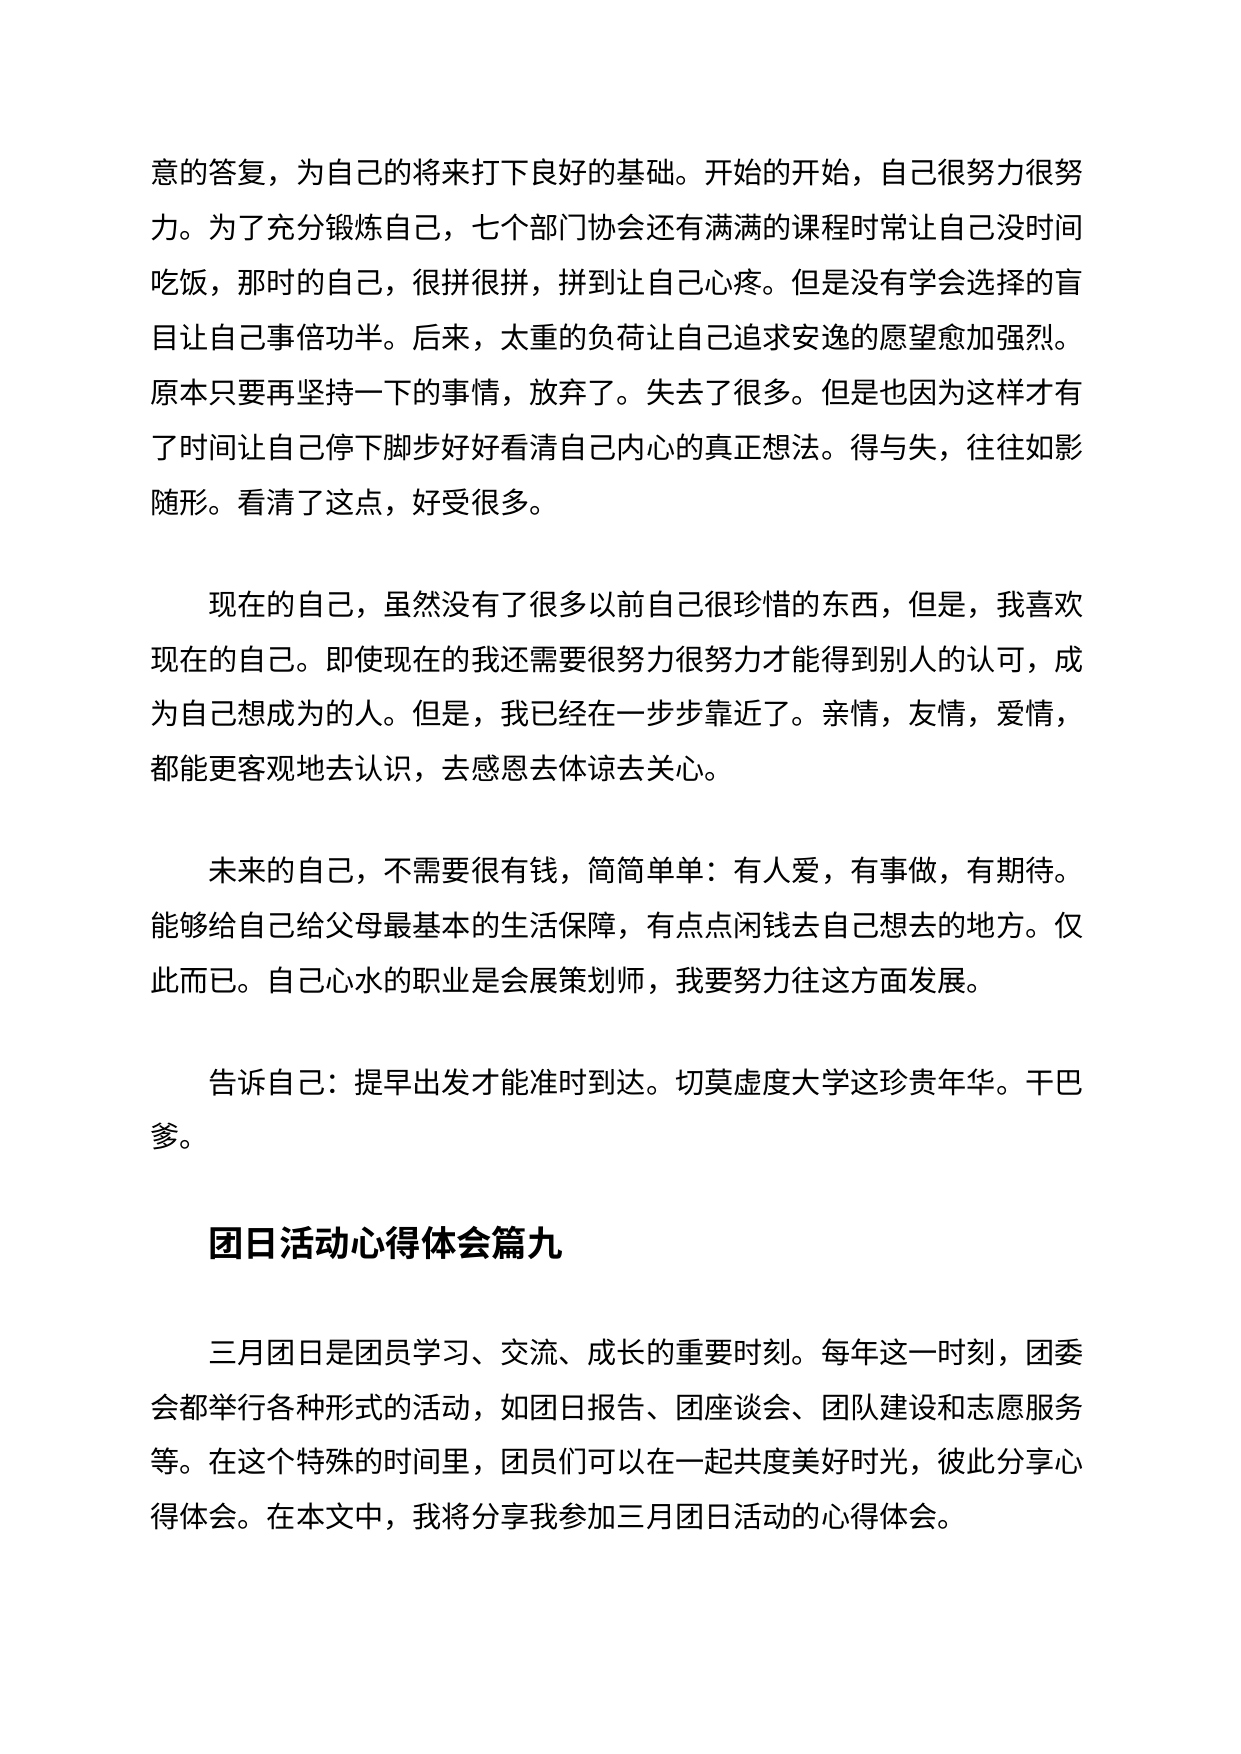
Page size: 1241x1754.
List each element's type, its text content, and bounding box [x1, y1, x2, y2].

text 团日活动心得体会篇九 [150, 1216, 1090, 1267]
text 未来的自己，不需要很有钱，简简单单：有人爱，有事做，有期待。能够给自己给父母最基本的生活保障，有点点闲钱去自己想去的地方。仅此而已。自己心水的职业是会展策划师，我要努力往这方面发展。 [150, 848, 1090, 1000]
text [150, 150, 1090, 522]
text 三月团日是团员学习、交流、成长的重要时刻。每年这一时刻，团委会都举行各种形式的活动，如团日报告、团座谈会、团队建设和志愿服务等。在这个特殊的时间里，团员们可以在一起共度美好时光，彼此分享心得体会。在本文中，我将分享我参加三月团日活动的心得体会。 [150, 1329, 1090, 1536]
text 告诉自己：提早出发才能准时到达。切莫虚度大学这珍贵年华。干巴爹。 [150, 1059, 1090, 1156]
text 现在的自己，虽然没有了很多以前自己很珍惜的东西，但是，我喜欢现在的自己。即使现在的我还需要很努力很努力才能得到别人的认可，成为自己想成为的人。但是，我已经在一步步靠近了。亲情，友情，爱情，都能更客观地去认识，去感恩去体谅去关心。 [150, 581, 1090, 788]
